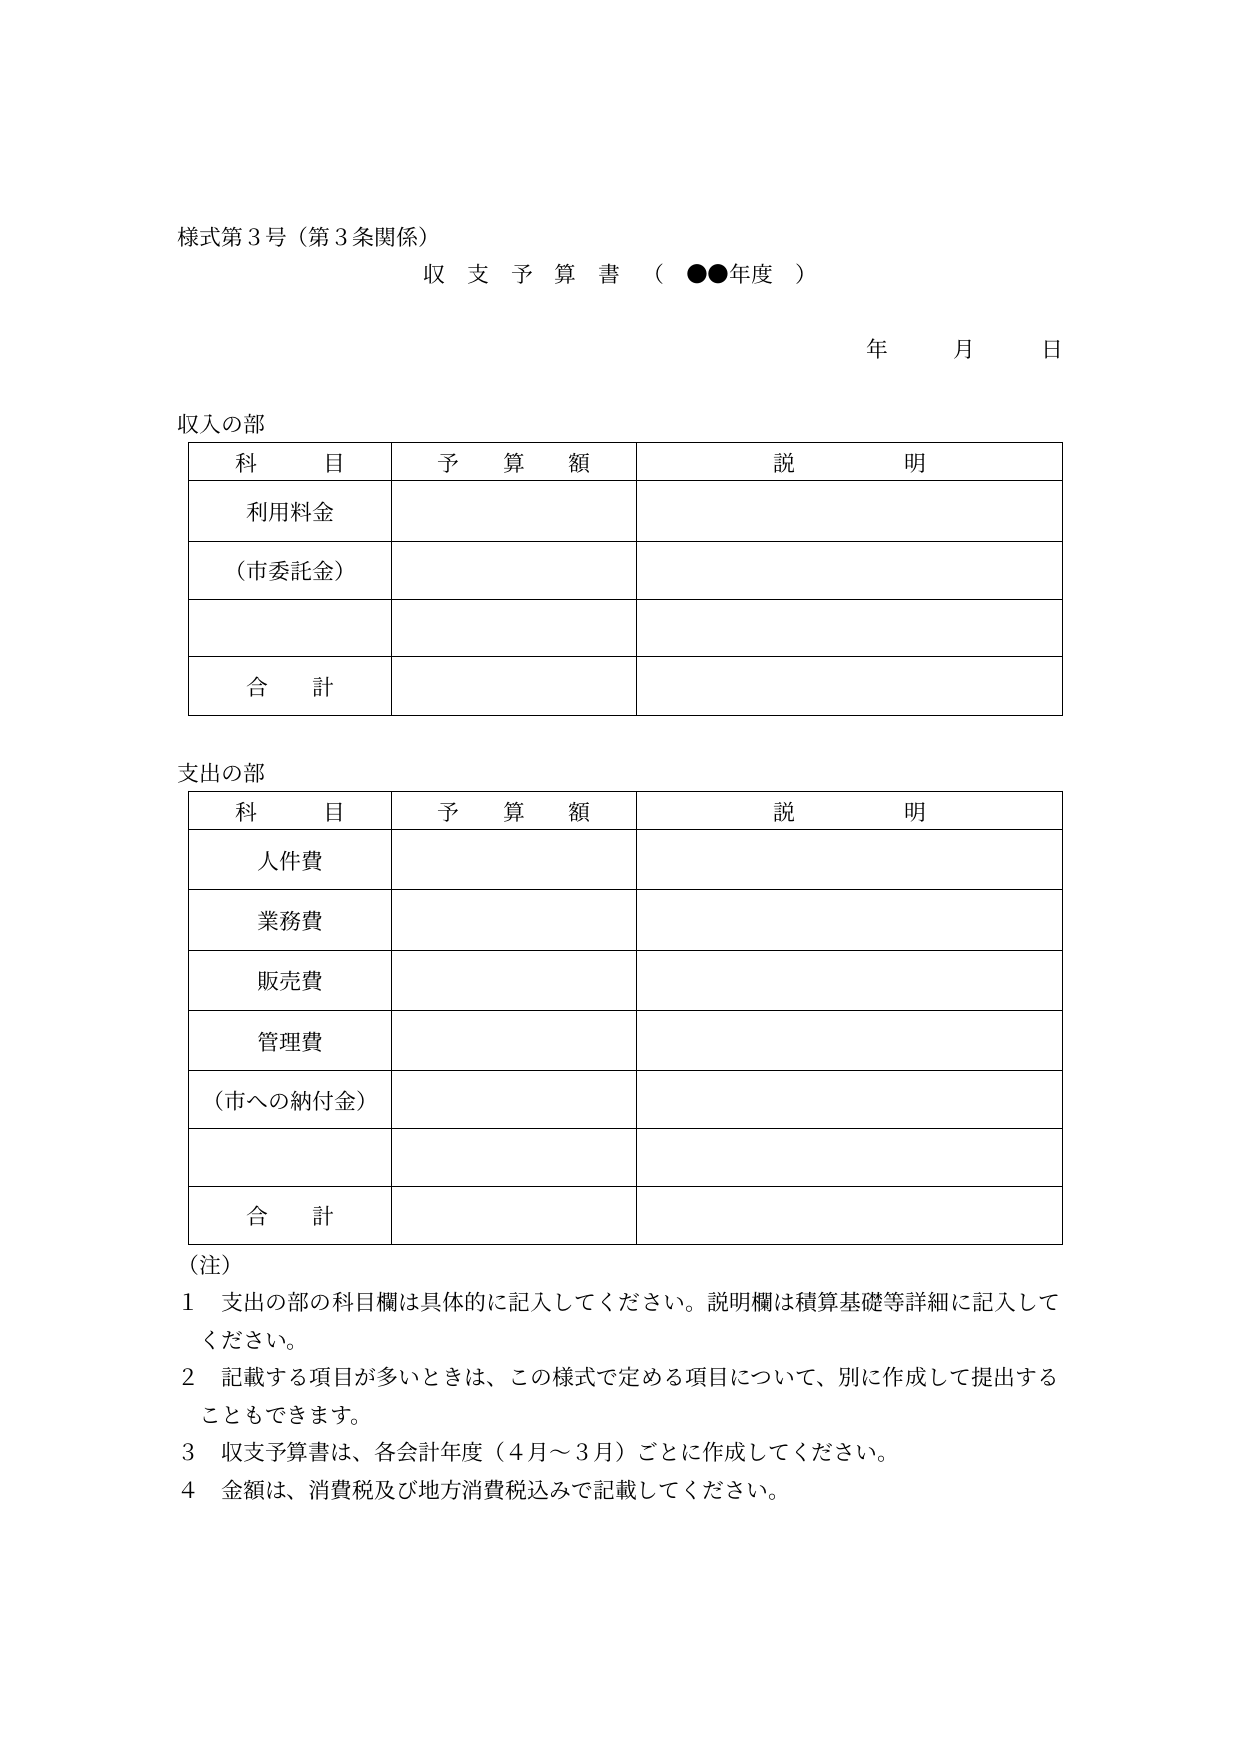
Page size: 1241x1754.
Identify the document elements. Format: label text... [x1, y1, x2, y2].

text 収入の部 [177, 404, 1063, 442]
table_cell [637, 1071, 1062, 1128]
text （注） [177, 1245, 1063, 1283]
table_cell 合 計 [189, 1187, 391, 1244]
table_header 予 算 額 [392, 792, 636, 829]
table_cell [637, 481, 1062, 541]
table_cell 業務費 [189, 890, 391, 949]
table_cell [637, 951, 1062, 1010]
table_cell [637, 1129, 1062, 1186]
text 様式第３号（第３条関係） [177, 217, 1063, 254]
table_header 科 目 [189, 792, 391, 829]
table_cell [392, 1071, 636, 1128]
table_cell 合 計 [189, 657, 391, 714]
text 支出の部 [177, 753, 1063, 791]
table_header 説 明 [637, 443, 1062, 480]
table_cell [637, 542, 1062, 599]
table_header 説 明 [637, 792, 1062, 829]
text 年 月 日 [177, 329, 1063, 367]
table_cell [392, 890, 636, 949]
table_cell 利用料金 [189, 481, 391, 541]
table_cell [637, 657, 1062, 714]
table_cell 人件費 [189, 830, 391, 889]
table_cell [392, 830, 636, 889]
table_header 予 算 額 [392, 443, 636, 480]
table_cell （市への納付金） [189, 1071, 391, 1128]
text １ 支出の部の科目欄は具体的に記入してください。説明欄は積算基礎等詳細に記入してください。 [177, 1283, 1063, 1358]
table_cell [392, 1129, 636, 1186]
text ３ 収支予算書は、各会計年度（４月～３月）ごとに作成してください。 [177, 1433, 1063, 1470]
table_cell （市委託金） [189, 542, 391, 599]
table_cell [392, 657, 636, 714]
table_cell [637, 1011, 1062, 1070]
table_cell [637, 890, 1062, 949]
table_cell [392, 951, 636, 1010]
table_cell [637, 830, 1062, 889]
table_cell [392, 1187, 636, 1244]
table_cell [392, 481, 636, 541]
table_cell [637, 600, 1062, 656]
table_cell [637, 1187, 1062, 1244]
text ４ 金額は、消費税及び地方消費税込みで記載してください。 [177, 1470, 1063, 1508]
text ２ 記載する項目が多いときは、この様式で定める項目について、別に作成して提出することもできます。 [177, 1358, 1063, 1433]
table_cell [189, 1129, 391, 1186]
table_cell [392, 1011, 636, 1070]
text 収 支 予 算 書 （ ●●年度 ） [177, 254, 1063, 292]
table_cell 管理費 [189, 1011, 391, 1070]
table_cell 販売費 [189, 951, 391, 1010]
table_cell [392, 542, 636, 599]
table_header 科 目 [189, 443, 391, 480]
table_cell [189, 600, 391, 656]
table_cell [392, 600, 636, 656]
